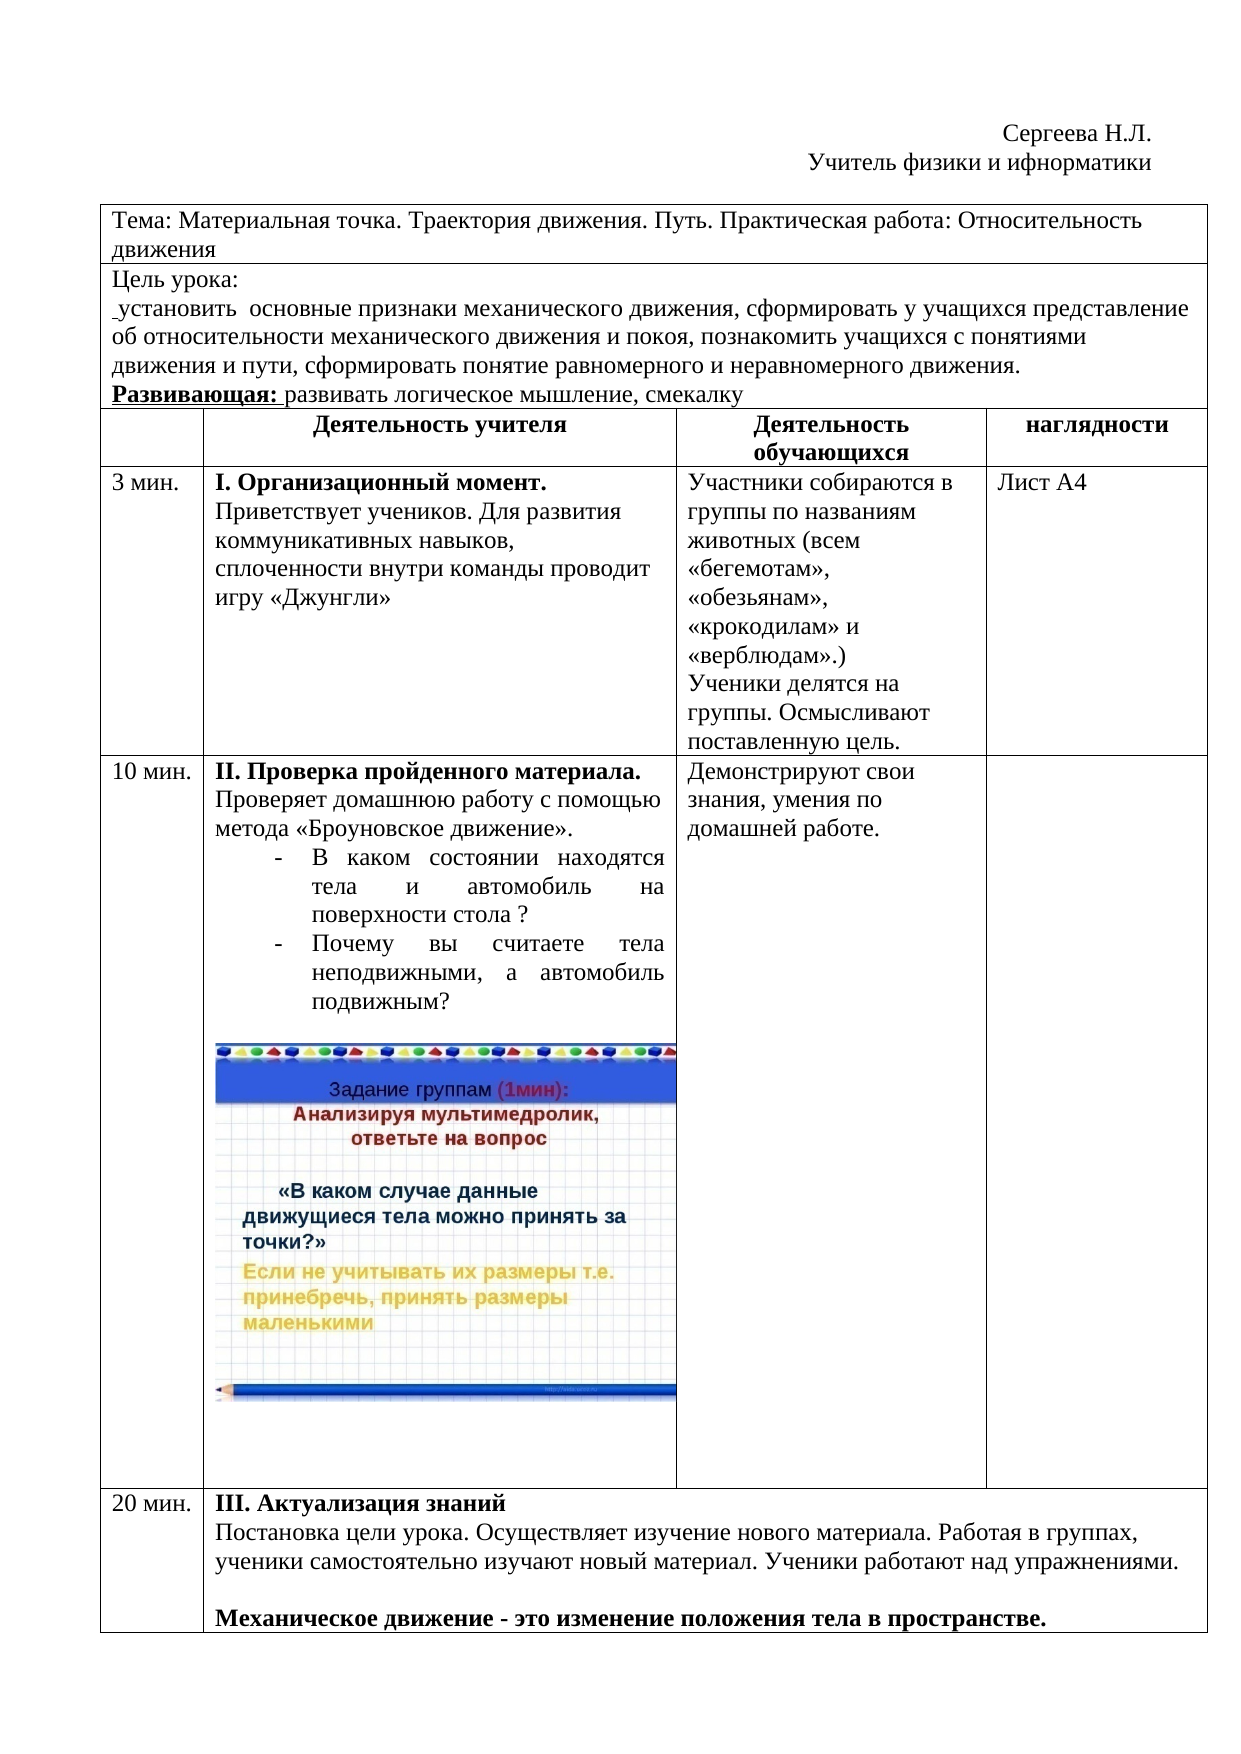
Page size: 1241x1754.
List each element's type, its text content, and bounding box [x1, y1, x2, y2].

table_cell [101, 409, 203, 466]
text Сергеева Н.Л. [177, 118, 1152, 147]
table_cell 20 мин. [101, 1489, 203, 1632]
table_cell 10 мин. [101, 756, 203, 1487]
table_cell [204, 1489, 1207, 1632]
table_cell II. Проверка пройденного материала. Проверяет домашнюю работу с помощью метода «Броуновское движение». В каком состоянии находятся тела и автомобиль на поверхности стола ? Почему вы считаете тела неподвижными, а автомобиль подвижным? [204, 756, 676, 1487]
table_cell Деятельность обучающихся [677, 409, 986, 466]
text Учитель физики и ифнорматики [177, 147, 1152, 176]
table_cell Деятельность учителя [204, 409, 676, 466]
picture [215, 1043, 677, 1402]
table_cell Демонстрируют свои знания, умения по домашней работе. [677, 756, 986, 1487]
table_cell Цель урока: установить основные признаки механического движения, сформировать у учащихся представление об относительности механического движения и покоя, познакомить учащихся с понятиями движения и пути, сформировать понятие равномерного и неравномерного движения. Развивающая: развивать логическое мышление, смекалку [101, 264, 1207, 408]
table_cell Лист А4 [987, 467, 1207, 755]
table_cell [987, 756, 1207, 1487]
table_cell I. Организационный момент. Приветствует учеников. Для развития коммуникативных навыков, сплоченности внутри команды проводит игру «Джунгли» [204, 467, 676, 755]
table_header Тема: Материальная точка. Траектория движения. Путь. Практическая работа: Относительность движения [101, 205, 1207, 263]
table_cell Участники собираются в группы по названиям животных (всем «бегемотам», «обезьянам», «крокодилам» и «верблюдам».) Ученики делятся на группы. Осмысливают поставленную цель. [677, 467, 986, 755]
table_cell наглядности [987, 409, 1207, 466]
table_cell 3 мин. [101, 467, 203, 755]
